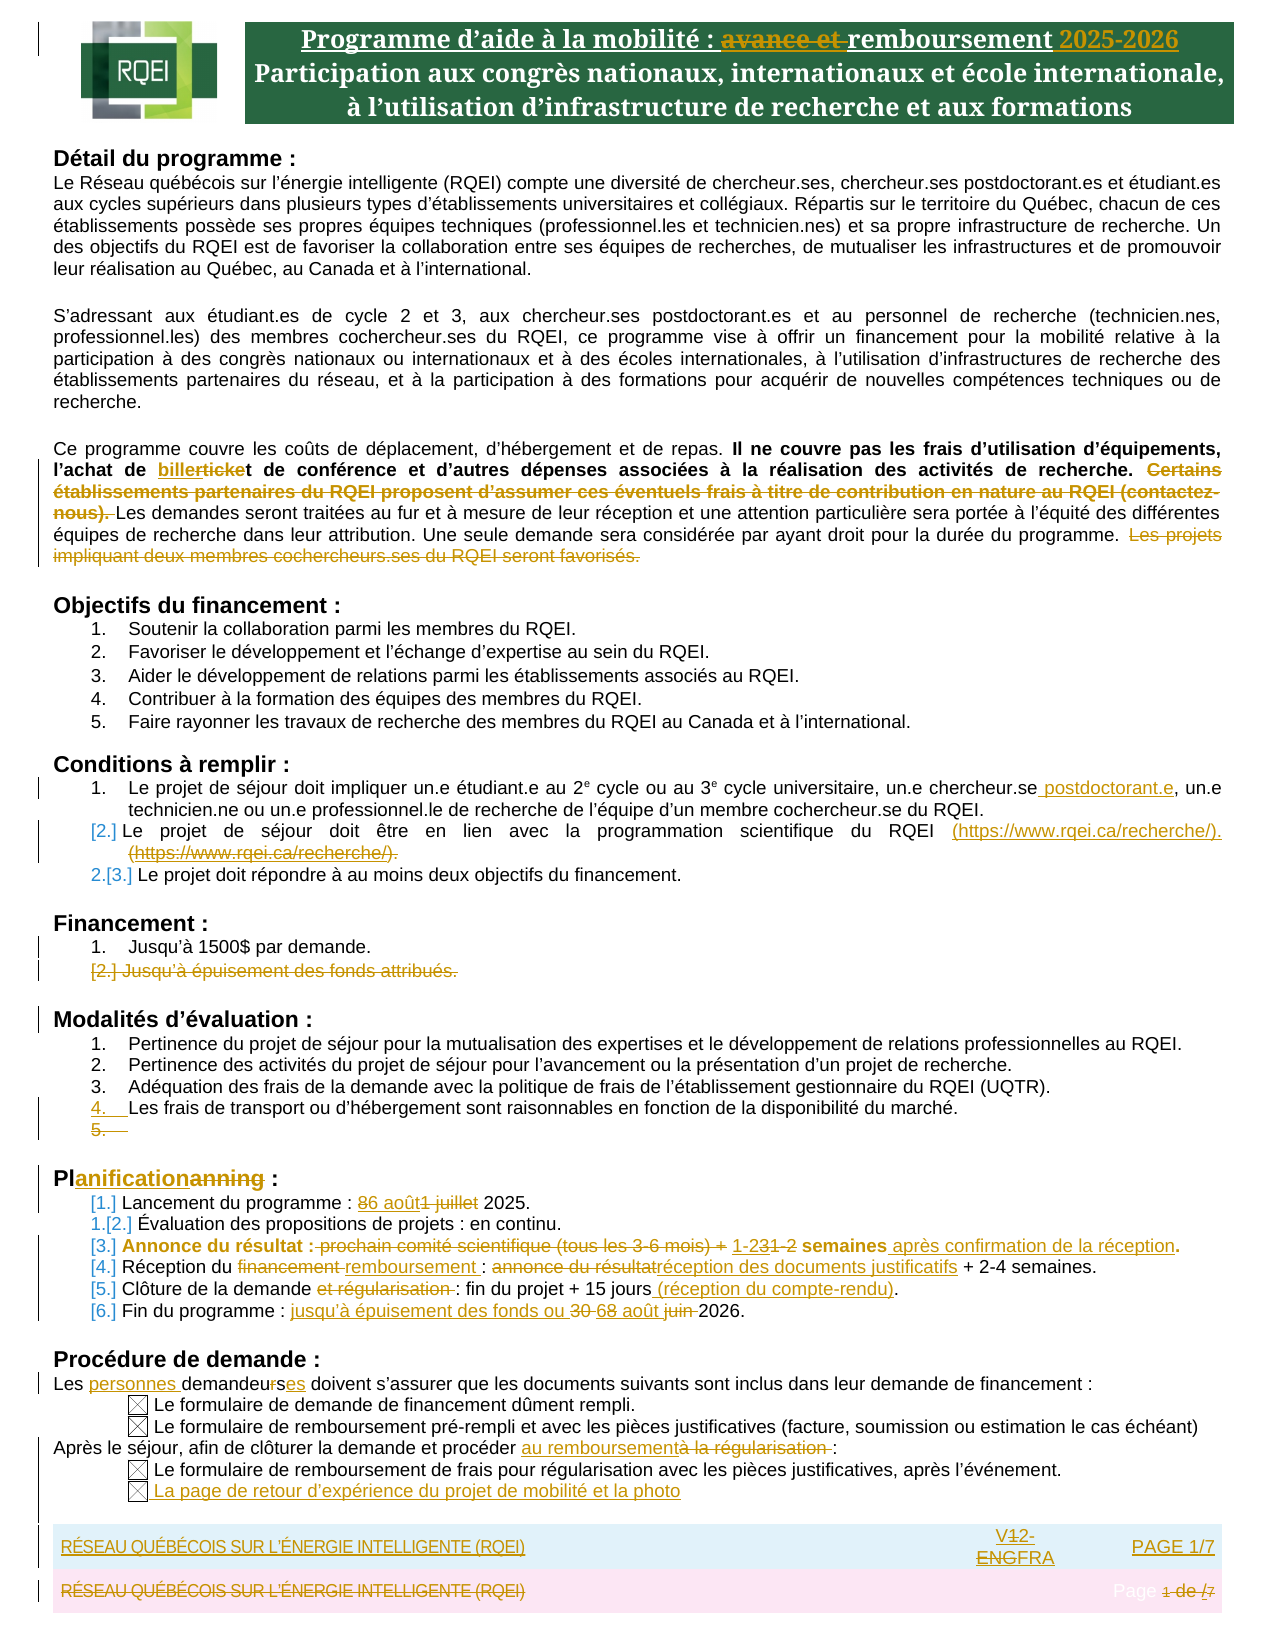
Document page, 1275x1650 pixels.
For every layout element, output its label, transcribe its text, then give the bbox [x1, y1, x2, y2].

list Fin du programme : 2026. [90, 1299, 1222, 1321]
list Lancement du programme : 2025. [90, 1192, 1222, 1213]
text Les demandeus doivent s’assurer que les documents suivants sont inclus dans leur demande de financement : [53, 1372, 1222, 1394]
text Financement : [53, 910, 1222, 936]
subtitle Détail du programme : [53, 145, 1222, 172]
list Réception du : + 2-4 semaines. [90, 1256, 1222, 1278]
list Contribuer à la formation des équipes des membres du RQEI. [91, 688, 1222, 709]
list Favoriser le développement et l’échange d’expertise au sein du RQEI. [91, 641, 1222, 663]
text Conditions à remplir : [53, 751, 1222, 777]
list Faire rayonner les travaux de recherche des membres du RQEI au Canada et à l’international. [91, 711, 1222, 732]
list Le projet doit répondre à au moins deux objectifs du financement. [91, 863, 1222, 885]
list Évaluation des propositions de projets : en continu. [90, 1213, 1222, 1235]
list Clôture de la demande : fin du projet + 15 jours. [90, 1278, 1222, 1299]
picture [81, 21, 218, 123]
text S’adressant aux étudiant.es de cycle 2 et 3, aux chercheur.ses postdoctorant.es et au personnel de recherche (technicien.nes, professionnel.les) des membres cochercheur.ses du RQEI, ce programme vise à offrir un financement pour la mobilité relative à la participation à des congrès nationaux ou internationaux et à des écoles internationales, à l’utilisation d’infrastructures de recherche des établissements partenaires du réseau, et à la participation à des formations pour acquérir de nouvelles compétences techniques ou de recherche. [53, 304, 1222, 412]
text Objectifs du financement : [53, 592, 1222, 618]
list Le projet de séjour doit impliquer un.e étudiant.e au 2e cycle ou au 3e cycle universitaire, un.e chercheur.se, un.e technicien.ne ou un.e professionnel.le de recherche de l’équipe d’un membre cochercheur.se du RQEI. [91, 777, 1222, 820]
text Le formulaire de remboursement de frais pour régularisation avec les pièces justificatives, après l’événement. [148, 1459, 1222, 1480]
list Soutenir la collaboration parmi les membres du RQEI. [91, 618, 1222, 639]
list Les frais de transport ou d’hébergement sont raisonnables en fonction de la disponibilité du marché. [91, 1097, 1222, 1119]
text Procédure de demande : [53, 1346, 1222, 1372]
list Le projet de séjour doit être en lien avec la programmation scientifique du RQEI [91, 820, 1222, 863]
list Jusqu’à 1500$ par demande. [91, 936, 1222, 958]
text Après le séjour, afin de clôturer la demande et procéder : [53, 1437, 1222, 1459]
text Modalités d’évaluation : [53, 1006, 1222, 1032]
list Annonce du résultat : semaines. [90, 1235, 1222, 1256]
list Pertinence des activités du projet de séjour pour l’avancement ou la présentation d’un projet de recherche. [91, 1054, 1222, 1076]
text Pl : [53, 1165, 1222, 1192]
text Le formulaire de demande de financement dûment rempli. [127, 1394, 1222, 1416]
list Aider le développement de relations parmi les établissements associés au RQEI. [91, 664, 1222, 686]
list Adéquation des frais de la demande avec la politique de frais de l’établissement gestionnaire du RQEI (UQTR). [91, 1076, 1222, 1097]
text Le Réseau québécois sur l’énergie intelligente (RQEI) compte une diversité de chercheur.ses, chercheur.ses postdoctorant.es et étudiant.es aux cycles supérieurs dans plusieurs types d’établissements universitaires et collégiaux. Répartis sur le territoire du Québec, chacun de ces établissements possède ses propres équipes techniques (professionnel.les et technicien.nes) et sa propre infrastructure de recherche. Un des objectifs du RQEI est de favoriser la collaboration entre ses équipes de recherches, de mutualiser les infrastructures et de promouvoir leur réalisation au Québec, au Canada et à l’international. [53, 172, 1222, 279]
text Ce programme couvre les coûts de déplacement, d’hébergement et de repas. Il ne couvre pas les frais d’utilisation d’équipements, l’achat de t de conférence et d’autres dépenses associées à la réalisation des activités de recherche. Les demandes seront traitées au fur et à mesure de leur réception et une attention particulière sera portée à l’équité des différentes équipes de recherche dans leur attribution. Une seule demande sera considérée par ayant droit pour la durée du programme. [53, 437, 1222, 567]
list Pertinence du projet de séjour pour la mutualisation des expertises et le développement de relations professionnelles au RQEI. [91, 1032, 1222, 1054]
text Le formulaire de remboursement pré-rempli et avec les pièces justificatives (facture, soumission ou estimation le cas échéant) [148, 1416, 1222, 1437]
